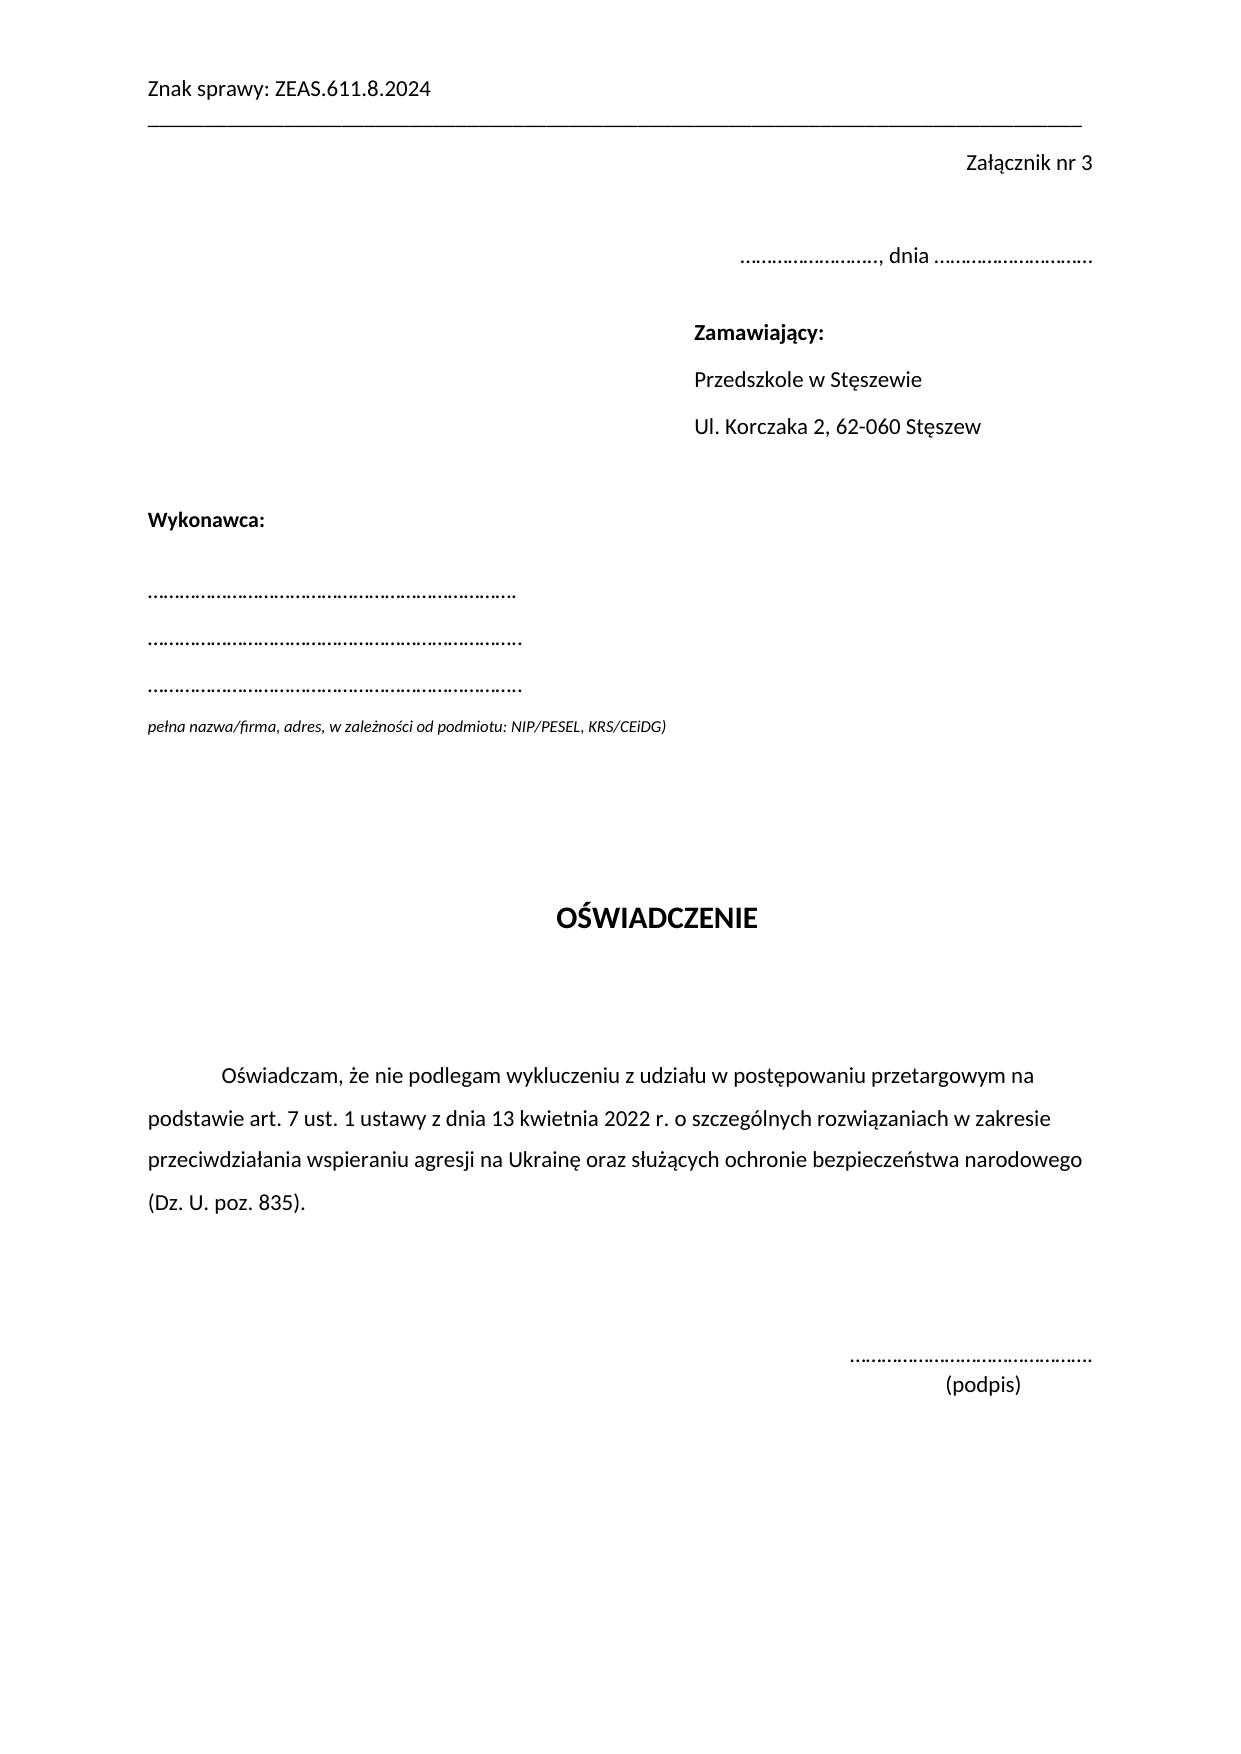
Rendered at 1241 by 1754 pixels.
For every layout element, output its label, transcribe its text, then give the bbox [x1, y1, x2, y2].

text ……………………………………………………………. [148, 576, 1093, 604]
text pełna nazwa/firma, adres, w zależności od podmiotu: NIP/PESEL, KRS/CEiDG) [148, 717, 1093, 737]
text …………………………………………………………….. [148, 623, 1093, 651]
text Załącznik nr 3 [148, 148, 1093, 176]
text Zamawiający: [694, 318, 1093, 346]
text …………………….., dnia ………………………… [148, 241, 1093, 299]
text ………………………………………. (podpis) [148, 1340, 1093, 1398]
text Ul. Korczaka 2, 62-060 Stęszew [694, 412, 1093, 440]
text Wykonawca: [148, 506, 1093, 533]
text …………………………………………………………….. [148, 670, 1093, 698]
text Oświadczam, że nie podlegam wykluczeniu z udziału w postępowaniu przetargowym na podstawie art. 7 ust. 1 ustawy z dnia 13 kwietnia 2022 r. o szczególnych rozwiązaniach w zakresie przeciwdziałania wspieraniu agresji na Ukrainę oraz służących ochronie bezpieczeństwa narodowego (Dz. U. poz. 835). [148, 1062, 1093, 1216]
text Przedszkole w Stęszewie [694, 365, 1093, 393]
text OŚWIADCZENIE [148, 898, 1093, 936]
